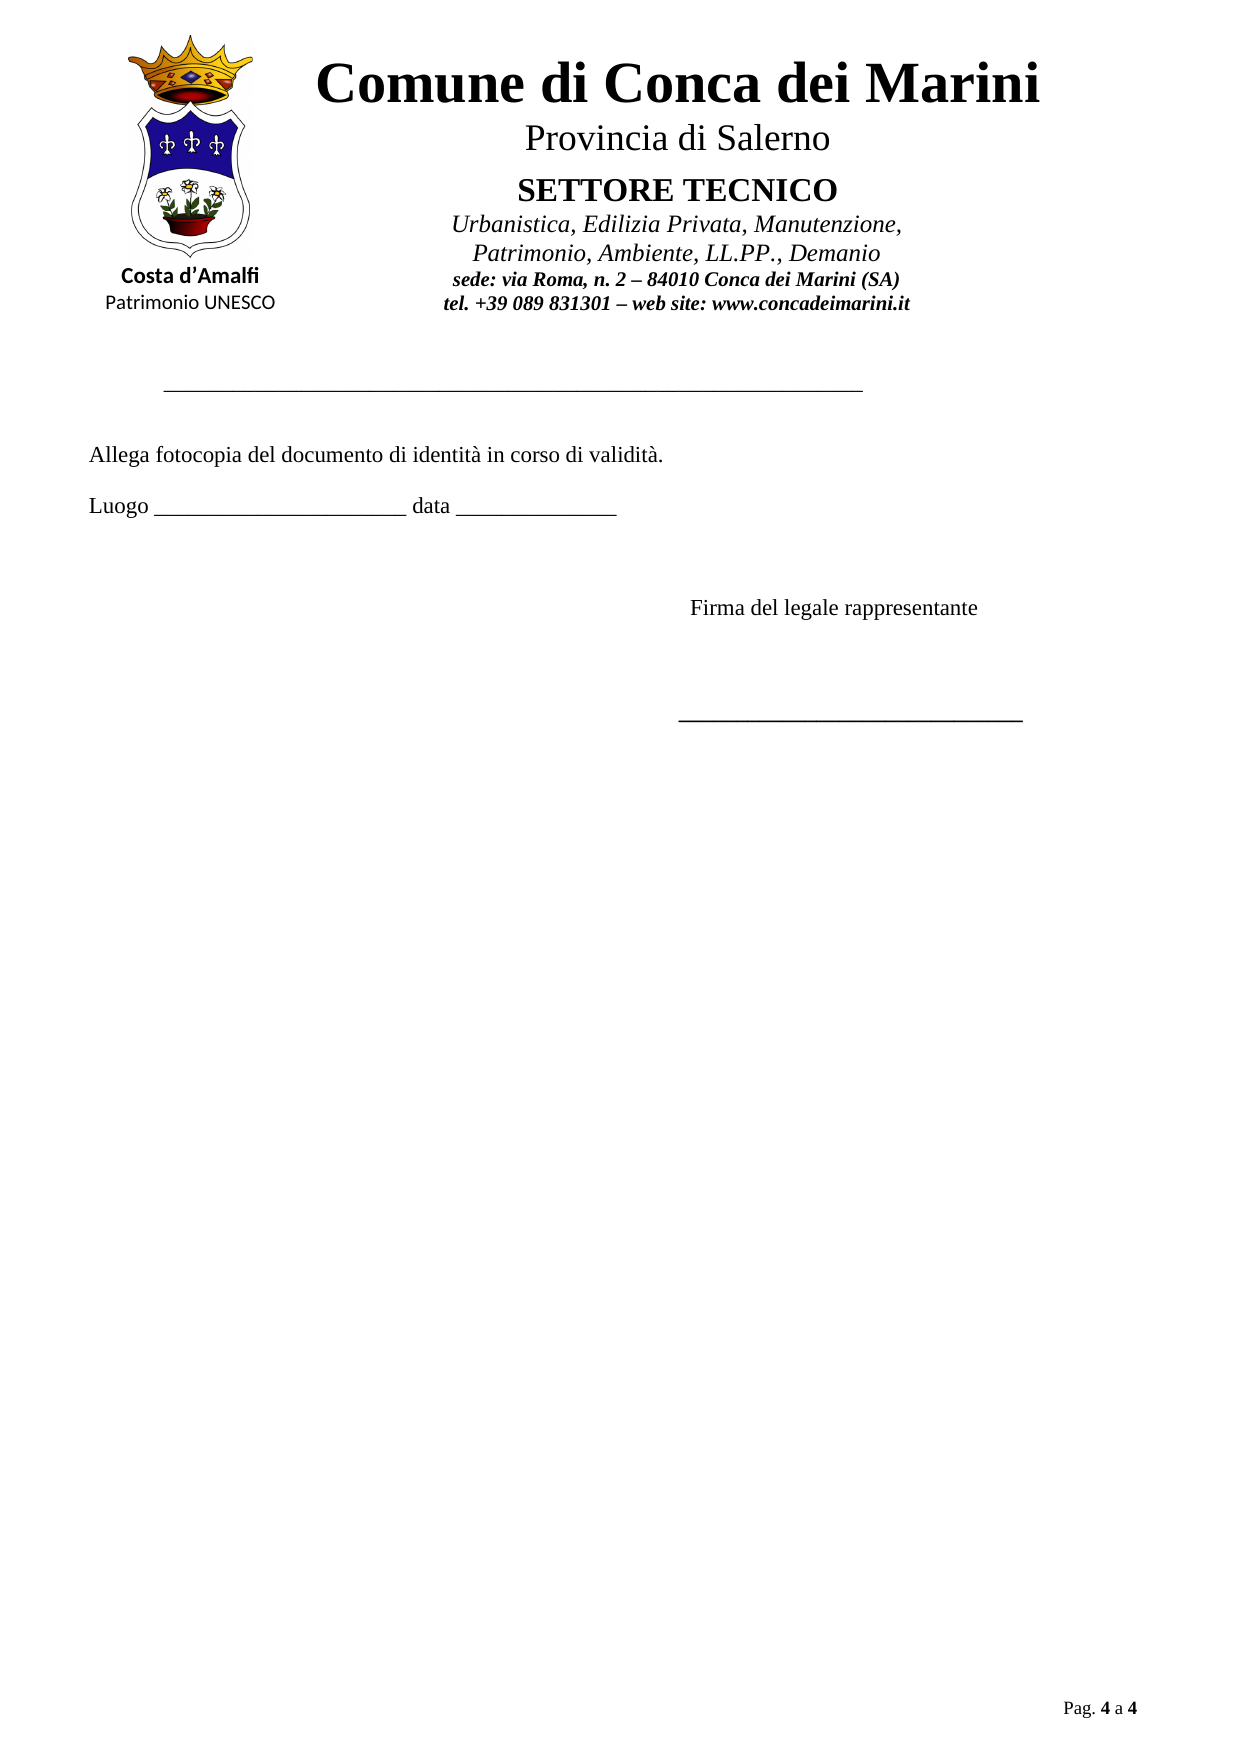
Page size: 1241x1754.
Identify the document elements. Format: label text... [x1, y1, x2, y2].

text ______________________________ [89, 698, 1137, 724]
text Firma del legale rappresentante [457, 594, 1137, 621]
text Allega fotocopia del documento di identità in corso di validità. [89, 441, 1137, 467]
picture [128, 35, 253, 262]
text Luogo ______________________ data ______________ [89, 492, 1137, 518]
text _____________________________________________________________ [164, 368, 1137, 394]
